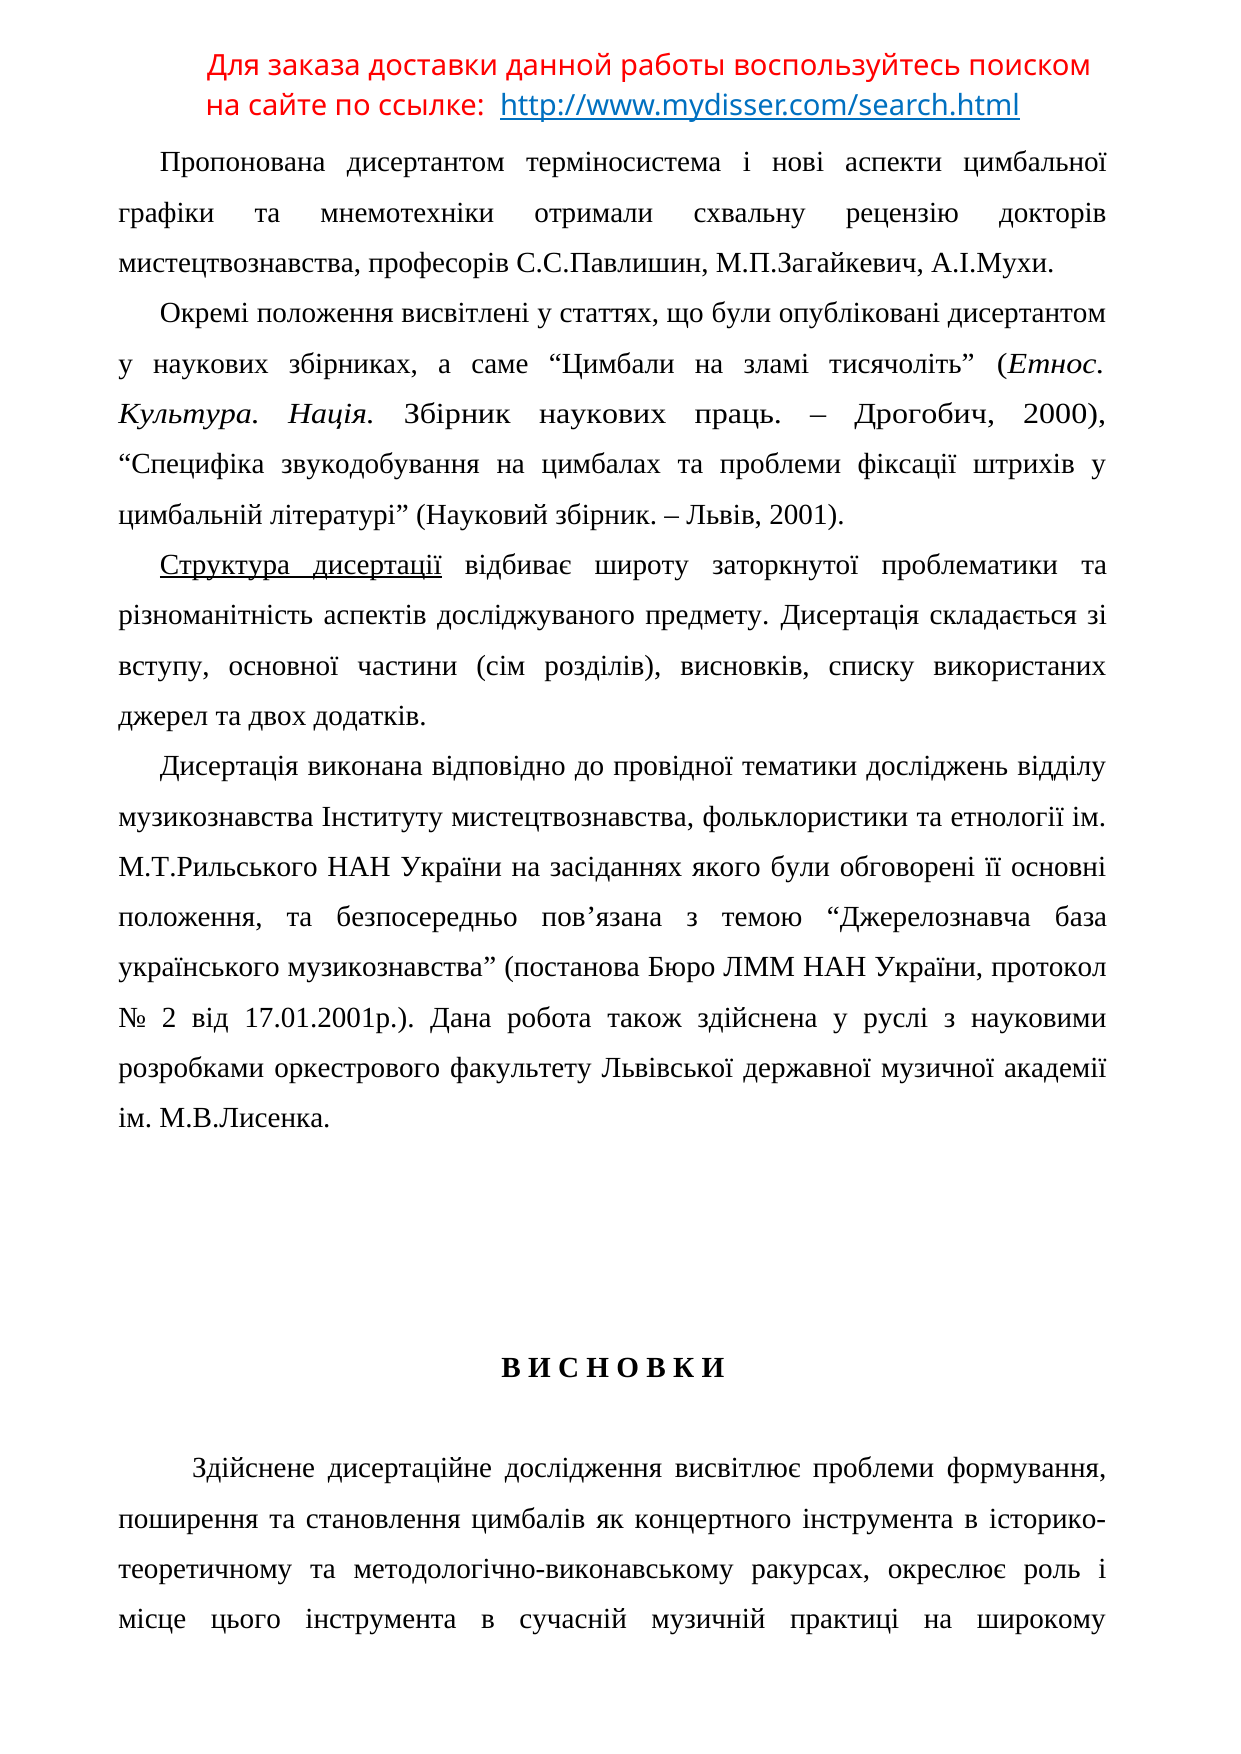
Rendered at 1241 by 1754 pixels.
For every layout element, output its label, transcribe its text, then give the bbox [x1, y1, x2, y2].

text Пропонована дисертантом терміносистема і нові аспекти цимбальної графіки та мнемотехніки отримали схвальну рецензію докторів мистецтвознавства, професорів С.С.Павлишин, М.П.Загайкевич, А.І.Мухи. [118, 144, 1107, 279]
text В И С Н О В К И [118, 1350, 1107, 1383]
text Структура дисертації відбиває широту заторкнутої проблематики та різноманітність аспектів досліджуваного предмету. Дисертація складається зі вступу, основної частини (сім розділів), висновків, списку використаних джерел та двох додатків. [118, 547, 1107, 732]
text Дисертація виконана відповідно до провідної тематики досліджень відділу музикознавства Інституту мистецтвознавства, фольклористики та етнології ім. М.Т.Рильського НАН України на засіданнях якого були обговорені її основні положення, та безпосередньо пов’язана з темою “Джерелознавча база українського музикознавства” (постанова Бюро ЛММ НАН України, протокол № 2 від 17.01.2001р.). Дана робота також здійснена у руслі з науковими розробками оркестрового факультету Львівської державної музичної академії ім. М.В.Лисенка. [118, 748, 1107, 1134]
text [118, 1451, 1107, 1635]
text Окремі положення висвітлені у статтях, що були опубліковані дисертантом у наукових збірниках, а саме “Цимбали на зламі тисячоліть” (Етнос. Культура. Нація. Збірник наукових праць. – Дрогобич, 2000), “Специфіка звукодобування на цимбалах та проблеми фіксації штрихів у цимбальній літературі” (Науковий збірник. – Львів, 2001). [118, 296, 1107, 530]
